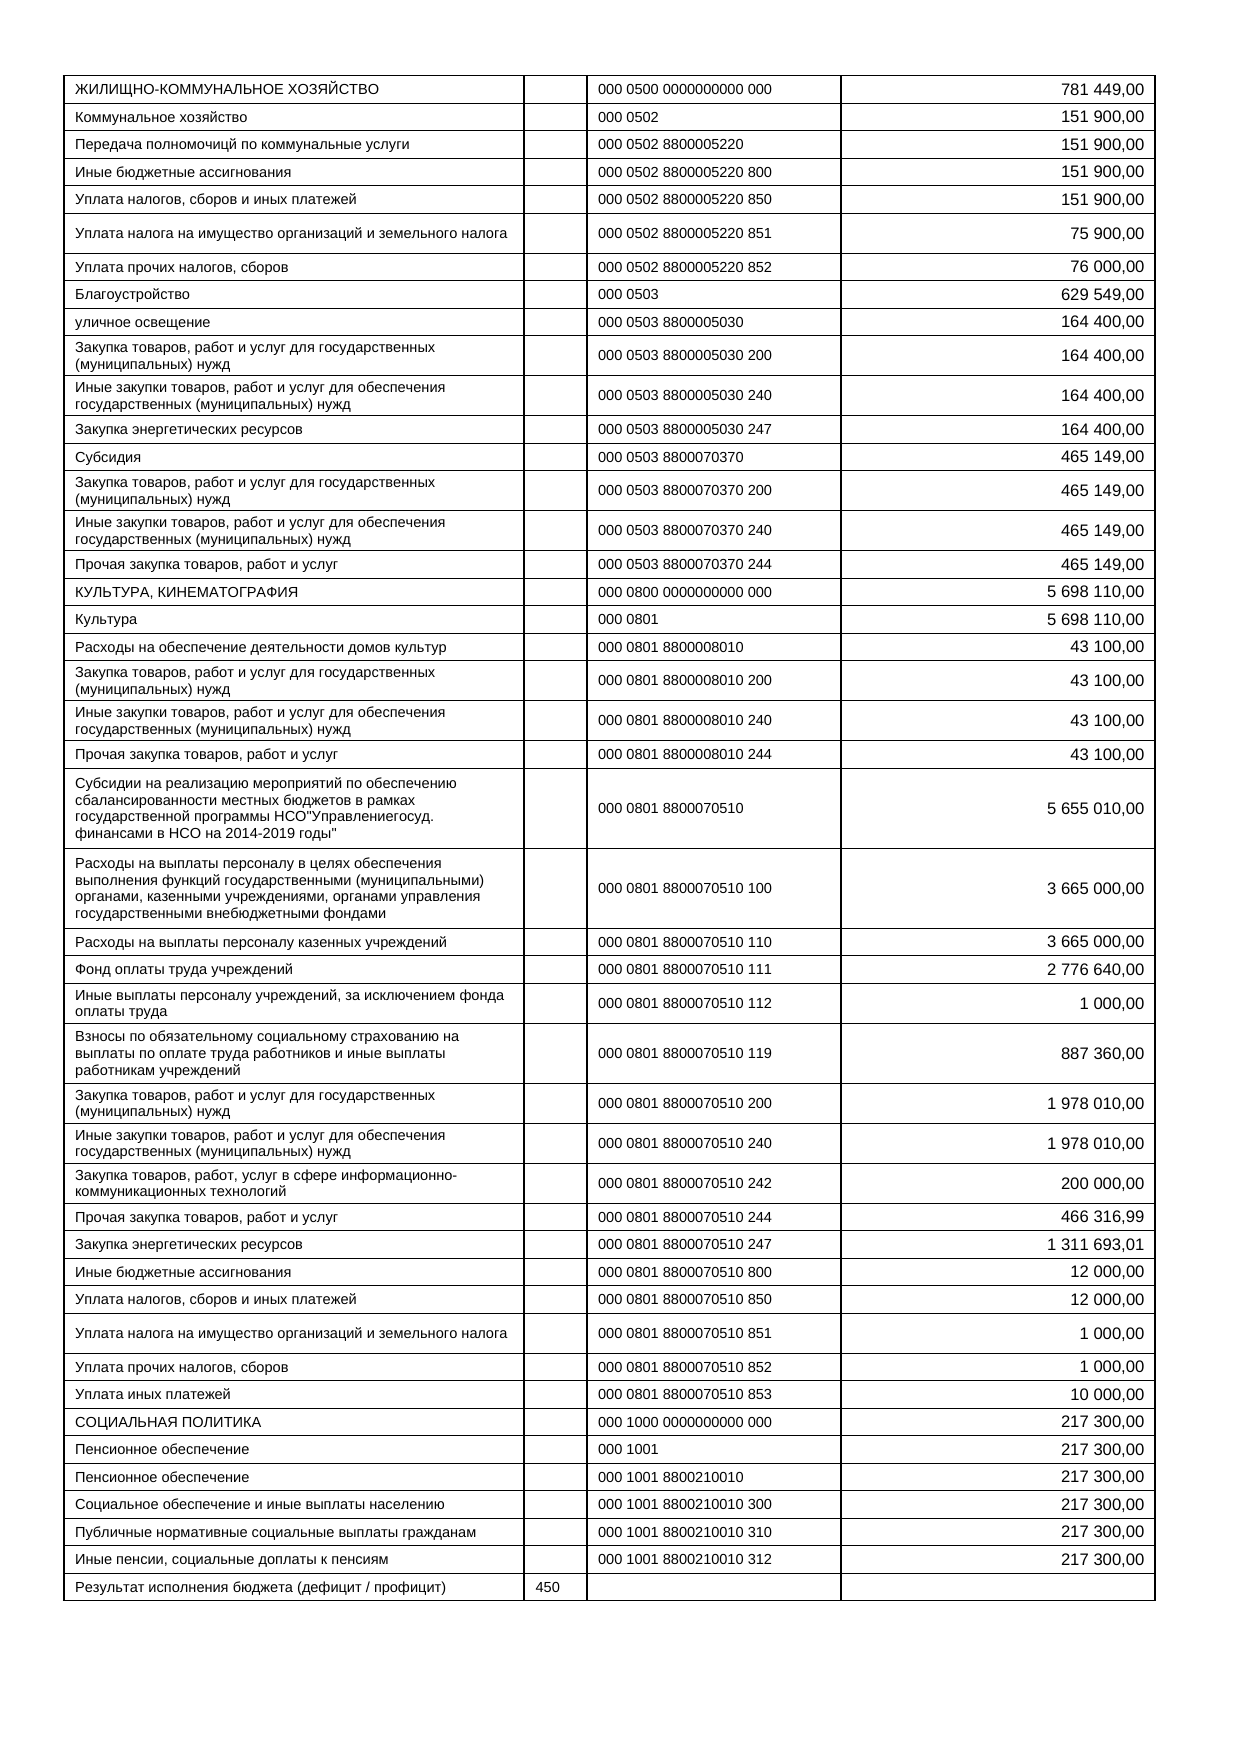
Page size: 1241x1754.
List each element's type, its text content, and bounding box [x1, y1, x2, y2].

table_cell 000 0502 8800005220 800 [588, 159, 840, 185]
table_cell Закупка товаров, работ и услуг для государственных (муниципальных) нужд [65, 1084, 523, 1122]
table_cell Иные бюджетные ассигнования [65, 159, 523, 185]
table_cell 000 0801 8800070510 800 [588, 1259, 840, 1285]
table_cell 466 316,99 [842, 1204, 1154, 1230]
table_cell КУЛЬТУРА, КИНЕМАТОГРАФИЯ [65, 579, 523, 605]
table_cell 1 000,00 [842, 1354, 1154, 1380]
table_cell 450 [525, 1574, 586, 1600]
table_cell Передача полномочицй по коммунальные услуги [65, 131, 523, 157]
table_cell СОЦИАЛЬНАЯ ПОЛИТИКА [65, 1409, 523, 1435]
table_cell [525, 1519, 586, 1545]
table_cell 000 0503 8800005030 247 [588, 416, 840, 442]
table_cell 164 400,00 [842, 376, 1154, 415]
table_cell 164 400,00 [842, 416, 1154, 442]
table_cell 000 0503 8800070370 [588, 444, 840, 470]
table_cell Расходы на выплаты персоналу в целях обеспечения выполнения функций государственными (муниципальными) органами, казенными учреждениями, органами управления государственными внебюджетными фондами [65, 849, 523, 927]
table_cell [525, 1084, 586, 1122]
table_cell [525, 1259, 586, 1285]
table_cell 465 149,00 [842, 444, 1154, 470]
table_cell Иные бюджетные ассигнования [65, 1259, 523, 1285]
table_cell [525, 186, 586, 212]
table_cell 217 300,00 [842, 1464, 1154, 1490]
table_cell Расходы на обеспечение деятельности домов культур [65, 634, 523, 660]
table_cell 000 0801 8800070510 244 [588, 1204, 840, 1230]
table_cell 000 0801 8800070510 850 [588, 1286, 840, 1312]
table_cell [525, 254, 586, 280]
table_cell [525, 634, 586, 660]
table_cell 5 655 010,00 [842, 769, 1154, 847]
table_cell 43 100,00 [842, 661, 1154, 700]
table_cell 5 698 110,00 [842, 606, 1154, 632]
table_cell Взносы по обязательному социальному страхованию на выплаты по оплате труда работников и иные выплаты работникам учреждений [65, 1024, 523, 1082]
table_cell 000 0503 8800070370 244 [588, 551, 840, 577]
table_cell [525, 1124, 586, 1162]
table_cell Уплата прочих налогов, сборов [65, 254, 523, 280]
table_cell 000 0801 8800070510 247 [588, 1231, 840, 1257]
table_cell 217 300,00 [842, 1491, 1154, 1517]
table_cell 151 900,00 [842, 131, 1154, 157]
table_cell 000 1001 8800210010 312 [588, 1546, 840, 1572]
table_cell 000 0801 8800070510 110 [588, 929, 840, 955]
table_cell [525, 984, 586, 1022]
table_cell 000 1001 8800210010 310 [588, 1519, 840, 1545]
table_cell 781 449,00 [842, 76, 1154, 102]
table_cell 000 1000 0000000000 000 [588, 1409, 840, 1435]
table_cell 3 665 000,00 [842, 929, 1154, 955]
table_cell [525, 701, 586, 740]
table_cell 43 100,00 [842, 634, 1154, 660]
table_cell Закупка энергетических ресурсов [65, 416, 523, 442]
table_cell [525, 661, 586, 700]
table_cell Уплата налога на имущество организаций и земельного налога [65, 1314, 523, 1352]
table_cell 887 360,00 [842, 1024, 1154, 1082]
table_cell Иные закупки товаров, работ и услуг для обеспечения государственных (муниципальных) нужд [65, 701, 523, 740]
table_cell 2 776 640,00 [842, 956, 1154, 982]
table_cell 000 0502 8800005220 [588, 131, 840, 157]
table_cell Благоустройство [65, 281, 523, 307]
table_cell уличное освещение [65, 309, 523, 335]
table_cell Иные закупки товаров, работ и услуг для обеспечения государственных (муниципальных) нужд [65, 376, 523, 415]
table_cell Уплата налогов, сборов и иных платежей [65, 186, 523, 212]
table_cell Уплата налога на имущество организаций и земельного налога [65, 214, 523, 252]
table_cell Иные пенсии, социальные доплаты к пенсиям [65, 1546, 523, 1572]
table_cell 76 000,00 [842, 254, 1154, 280]
table_cell Иные выплаты персоналу учреждений, за исключением фонда оплаты труда [65, 984, 523, 1022]
table_cell 000 0801 8800070510 100 [588, 849, 840, 927]
table_cell [588, 1574, 840, 1600]
table_cell Закупка товаров, работ и услуг для государственных (муниципальных) нужд [65, 336, 523, 375]
table_cell 12 000,00 [842, 1286, 1154, 1312]
table_cell 5 698 110,00 [842, 579, 1154, 605]
table_cell 000 1001 8800210010 300 [588, 1491, 840, 1517]
table_cell 1 978 010,00 [842, 1124, 1154, 1162]
table_cell 465 149,00 [842, 511, 1154, 550]
table_cell [525, 579, 586, 605]
table_cell 217 300,00 [842, 1409, 1154, 1435]
table_cell Культура [65, 606, 523, 632]
table_cell Уплата прочих налогов, сборов [65, 1354, 523, 1380]
table_cell 000 0503 8800005030 240 [588, 376, 840, 415]
table_cell Пенсионное обеспечение [65, 1436, 523, 1462]
table_cell [525, 1381, 586, 1407]
table_cell 000 0801 8800070510 111 [588, 956, 840, 982]
table_cell Уплата иных платежей [65, 1381, 523, 1407]
table_cell [525, 131, 586, 157]
table_cell [525, 1436, 586, 1462]
table_cell ЖИЛИЩНО-КОММУНАЛЬНОЕ ХОЗЯЙСТВО [65, 76, 523, 102]
table_cell 1 000,00 [842, 984, 1154, 1022]
table_cell 200 000,00 [842, 1164, 1154, 1202]
table_cell [525, 606, 586, 632]
table_cell 217 300,00 [842, 1519, 1154, 1545]
table_cell [525, 104, 586, 130]
table_cell Закупка энергетических ресурсов [65, 1231, 523, 1257]
table_cell 000 0502 8800005220 851 [588, 214, 840, 252]
table_cell 000 0801 8800070510 852 [588, 1354, 840, 1380]
table_cell 000 0801 8800070510 119 [588, 1024, 840, 1082]
table_cell 000 0801 8800070510 240 [588, 1124, 840, 1162]
table_cell [525, 1164, 586, 1202]
table_cell 000 1001 [588, 1436, 840, 1462]
table_cell [525, 741, 586, 767]
table_cell 217 300,00 [842, 1546, 1154, 1572]
table_cell 000 0503 [588, 281, 840, 307]
table_cell [525, 929, 586, 955]
table_cell [525, 336, 586, 375]
table_cell Коммунальное хозяйство [65, 104, 523, 130]
table_cell [525, 511, 586, 550]
table_cell [525, 769, 586, 847]
table_cell 000 0502 [588, 104, 840, 130]
table_cell [525, 1286, 586, 1312]
table_cell 000 0801 8800070510 200 [588, 1084, 840, 1122]
table_cell 43 100,00 [842, 741, 1154, 767]
table_cell [525, 281, 586, 307]
table_cell 000 0500 0000000000 000 [588, 76, 840, 102]
table_cell 000 0503 8800005030 [588, 309, 840, 335]
table_cell 465 149,00 [842, 471, 1154, 510]
table_cell [525, 471, 586, 510]
table_cell 000 0801 8800070510 242 [588, 1164, 840, 1202]
table_cell [525, 1409, 586, 1435]
table_cell [525, 1231, 586, 1257]
table_cell Публичные нормативные социальные выплаты гражданам [65, 1519, 523, 1545]
table_cell 43 100,00 [842, 701, 1154, 740]
table_cell 000 0503 8800005030 200 [588, 336, 840, 375]
table_cell [525, 1491, 586, 1517]
table_cell 000 1001 8800210010 [588, 1464, 840, 1490]
table_cell 1 311 693,01 [842, 1231, 1154, 1257]
table_cell Расходы на выплаты персоналу казенных учреждений [65, 929, 523, 955]
table_cell 000 0801 8800008010 [588, 634, 840, 660]
table_cell 629 549,00 [842, 281, 1154, 307]
table_cell 12 000,00 [842, 1259, 1154, 1285]
table_cell [525, 159, 586, 185]
table_cell [525, 849, 586, 927]
table_cell Прочая закупка товаров, работ и услуг [65, 1204, 523, 1230]
table_cell 000 0801 8800070510 112 [588, 984, 840, 1022]
table_cell Закупка товаров, работ и услуг для государственных (муниципальных) нужд [65, 471, 523, 510]
table_cell 10 000,00 [842, 1381, 1154, 1407]
table_cell Социальное обеспечение и иные выплаты населению [65, 1491, 523, 1517]
table_cell [525, 551, 586, 577]
table_cell [525, 1354, 586, 1380]
table_cell [525, 1024, 586, 1082]
table_cell Уплата налогов, сборов и иных платежей [65, 1286, 523, 1312]
table_cell 000 0801 8800008010 240 [588, 701, 840, 740]
table_cell Фонд оплаты труда учреждений [65, 956, 523, 982]
table_cell 151 900,00 [842, 159, 1154, 185]
table_cell 3 665 000,00 [842, 849, 1154, 927]
table_cell 000 0801 8800070510 853 [588, 1381, 840, 1407]
table_cell Пенсионное обеспечение [65, 1464, 523, 1490]
table_cell [525, 956, 586, 982]
table_cell 164 400,00 [842, 309, 1154, 335]
table_cell [842, 1574, 1154, 1600]
table_cell 217 300,00 [842, 1436, 1154, 1462]
table_cell 1 978 010,00 [842, 1084, 1154, 1122]
table_cell [525, 1546, 586, 1572]
table_cell 000 0800 0000000000 000 [588, 579, 840, 605]
table_cell 000 0503 8800070370 200 [588, 471, 840, 510]
table_cell 000 0801 8800008010 200 [588, 661, 840, 700]
table_cell 1 000,00 [842, 1314, 1154, 1352]
table_cell Иные закупки товаров, работ и услуг для обеспечения государственных (муниципальных) нужд [65, 511, 523, 550]
table_cell Прочая закупка товаров, работ и услуг [65, 551, 523, 577]
table_cell [525, 376, 586, 415]
table_cell [525, 1314, 586, 1352]
table_cell [525, 416, 586, 442]
table_cell 000 0801 8800070510 851 [588, 1314, 840, 1352]
table_cell 000 0502 8800005220 852 [588, 254, 840, 280]
table_cell Иные закупки товаров, работ и услуг для обеспечения государственных (муниципальных) нужд [65, 1124, 523, 1162]
table_cell 151 900,00 [842, 104, 1154, 130]
table_cell 75 900,00 [842, 214, 1154, 252]
table_cell Субсидия [65, 444, 523, 470]
table_cell [525, 309, 586, 335]
table_cell 000 0801 8800070510 [588, 769, 840, 847]
table_cell 465 149,00 [842, 551, 1154, 577]
table_cell Закупка товаров, работ и услуг для государственных (муниципальных) нужд [65, 661, 523, 700]
table_cell Закупка товаров, работ, услуг в сфере информационно-коммуникационных технологий [65, 1164, 523, 1202]
table_cell [525, 1204, 586, 1230]
table_cell Результат исполнения бюджета (дефицит / профицит) [65, 1574, 523, 1600]
table_cell 151 900,00 [842, 186, 1154, 212]
table_cell Субсидии на реализацию мероприятий по обеспечению сбалансированности местных бюджетов в рамках государственной программы НСО"Управлениегосуд. финансами в НСО на 2014-2019 годы" [65, 769, 523, 847]
table_cell 000 0503 8800070370 240 [588, 511, 840, 550]
table_cell [525, 1464, 586, 1490]
table_cell [525, 76, 586, 102]
table_cell 000 0502 8800005220 850 [588, 186, 840, 212]
table_cell 164 400,00 [842, 336, 1154, 375]
table_cell Прочая закупка товаров, работ и услуг [65, 741, 523, 767]
table_cell 000 0801 [588, 606, 840, 632]
table_cell 000 0801 8800008010 244 [588, 741, 840, 767]
table_cell [525, 444, 586, 470]
table_cell [525, 214, 586, 252]
